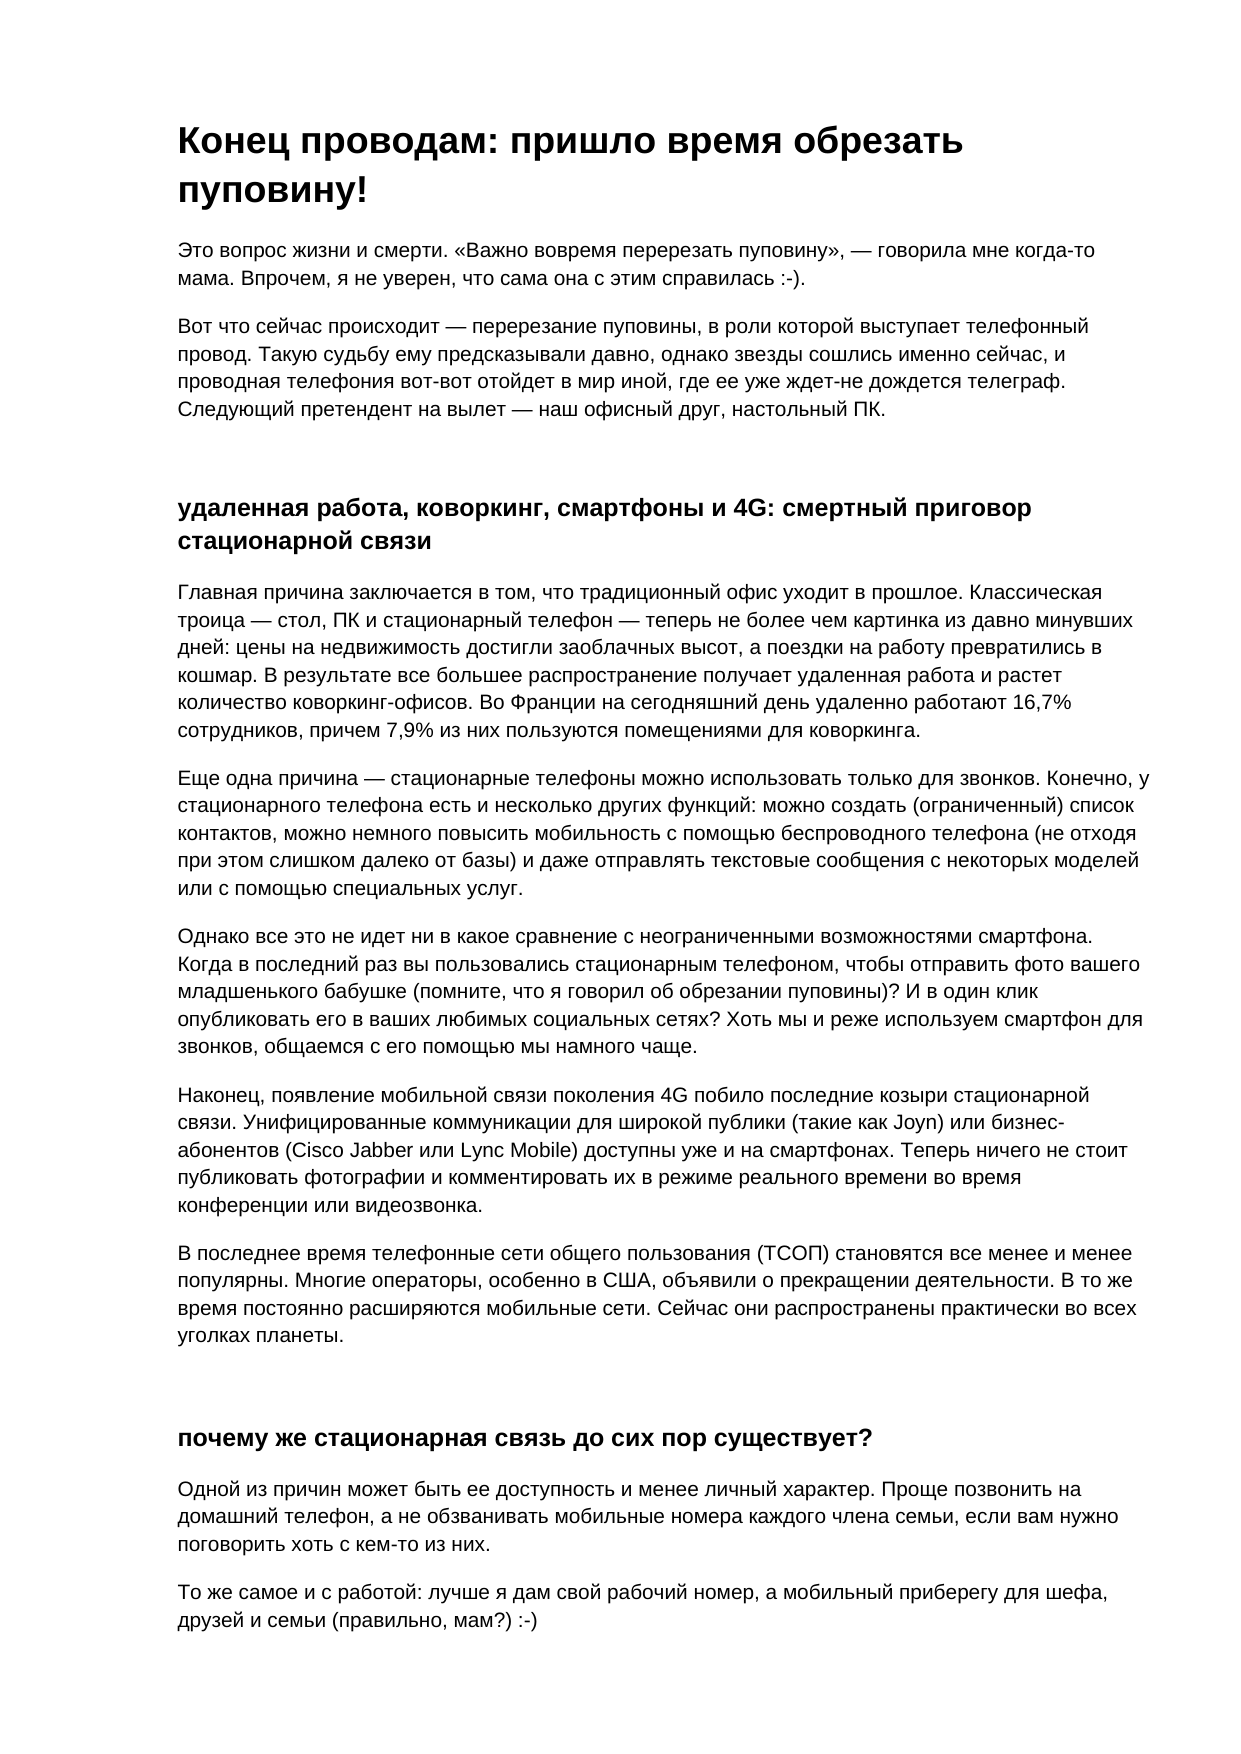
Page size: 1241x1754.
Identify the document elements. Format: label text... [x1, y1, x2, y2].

text Еще одна причина — стационарные телефоны можно использовать только для звонков. Конечно, у стационарного телефона есть и несколько других функций: можно создать (ограниченный) список контактов, можно немного повысить мобильность с помощью беспроводного телефона (не отходя при этом слишком далеко от базы) и даже отправлять текстовые сообщения с некоторых моделей или с помощью специальных услуг. [177, 766, 1152, 900]
text В последнее время телефонные сети общего пользования (ТСОП) становятся все менее и менее популярны. Многие операторы, особенно в США, объявили о прекращении деятельности. В то же время постоянно расширяются мобильные сети. Сейчас они распространены практически во всех уголках планеты. [177, 1241, 1152, 1347]
text Конец проводам: пришло время обрезать пуповину! [177, 118, 1152, 211]
text Однако все это не идет ни в какое сравнение с неограниченными возможностями смартфона. Когда в последний раз вы пользовались стационарным телефоном, чтобы отправить фото вашего младшенького бабушке (помните, что я говорил об обрезании пуповины)? И в один клик опубликовать его в ваших любимых социальных сетях? Хоть мы и реже используем смартфон для звонков, общаемся с его помощью мы намного чаще. [177, 924, 1152, 1058]
text Одной из причин может быть ее доступность и менее личный характер. Проще позвонить на домашний телефон, а не обзванивать мобильные номера каждого члена семьи, если вам нужно поговорить хоть с кем-то из них. [177, 1477, 1152, 1556]
text То же самое и с работой: лучше я дам свой рабочий номер, а мобильный приберегу для шефа, друзей и семьи (правильно, мам?) :-) [177, 1580, 1152, 1631]
text почему же стационарная связь до сих пор существует? [177, 1423, 1152, 1451]
text Главная причина заключается в том, что традиционный офис уходит в прошлое. Классическая троица — стол, ПК и стационарный телефон — теперь не более чем картинка из давно минувших дней: цены на недвижимость достигли заоблачных высот, а поездки на работу превратились в кошмар. В результате все большее распространение получает удаленная работа и растет количество коворкинг-офисов. Во Франции на сегодняшний день удаленно работают 16,7% сотрудников, причем 7,9% из них пользуются помещениями для коворкинга. [177, 580, 1152, 741]
text Вот что сейчас происходит — перерезание пуповины, в роли которой выступает телефонный провод. Такую судьбу ему предсказывали давно, однако звезды сошлись именно сейчас, и проводная телефония вот-вот отойдет в мир иной, где ее уже ждет-не дождется телеграф. Следующий претендент на вылет — наш офисный друг, настольный ПК. [177, 314, 1152, 420]
text Это вопрос жизни и смерти. «Важно вовремя перерезать пуповину», — говорила мне когда-то мама. Впрочем, я не уверен, что сама она с этим справилась :-). [177, 238, 1152, 289]
text Наконец, появление мобильной связи поколения 4G побило последние козыри стационарной связи. Унифицированные коммуникации для широкой публики (такие как Joyn) или бизнес-абонентов (Cisco Jabber или Lync Mobile) доступны уже и на смартфонах. Теперь ничего не стоит публиковать фотографии и комментировать их в режиме реального времени во время конференции или видеозвонка. [177, 1082, 1152, 1216]
text удаленная работа, коворкинг, смартфоны и 4G: смертный приговор стационарной связи [177, 493, 1152, 555]
